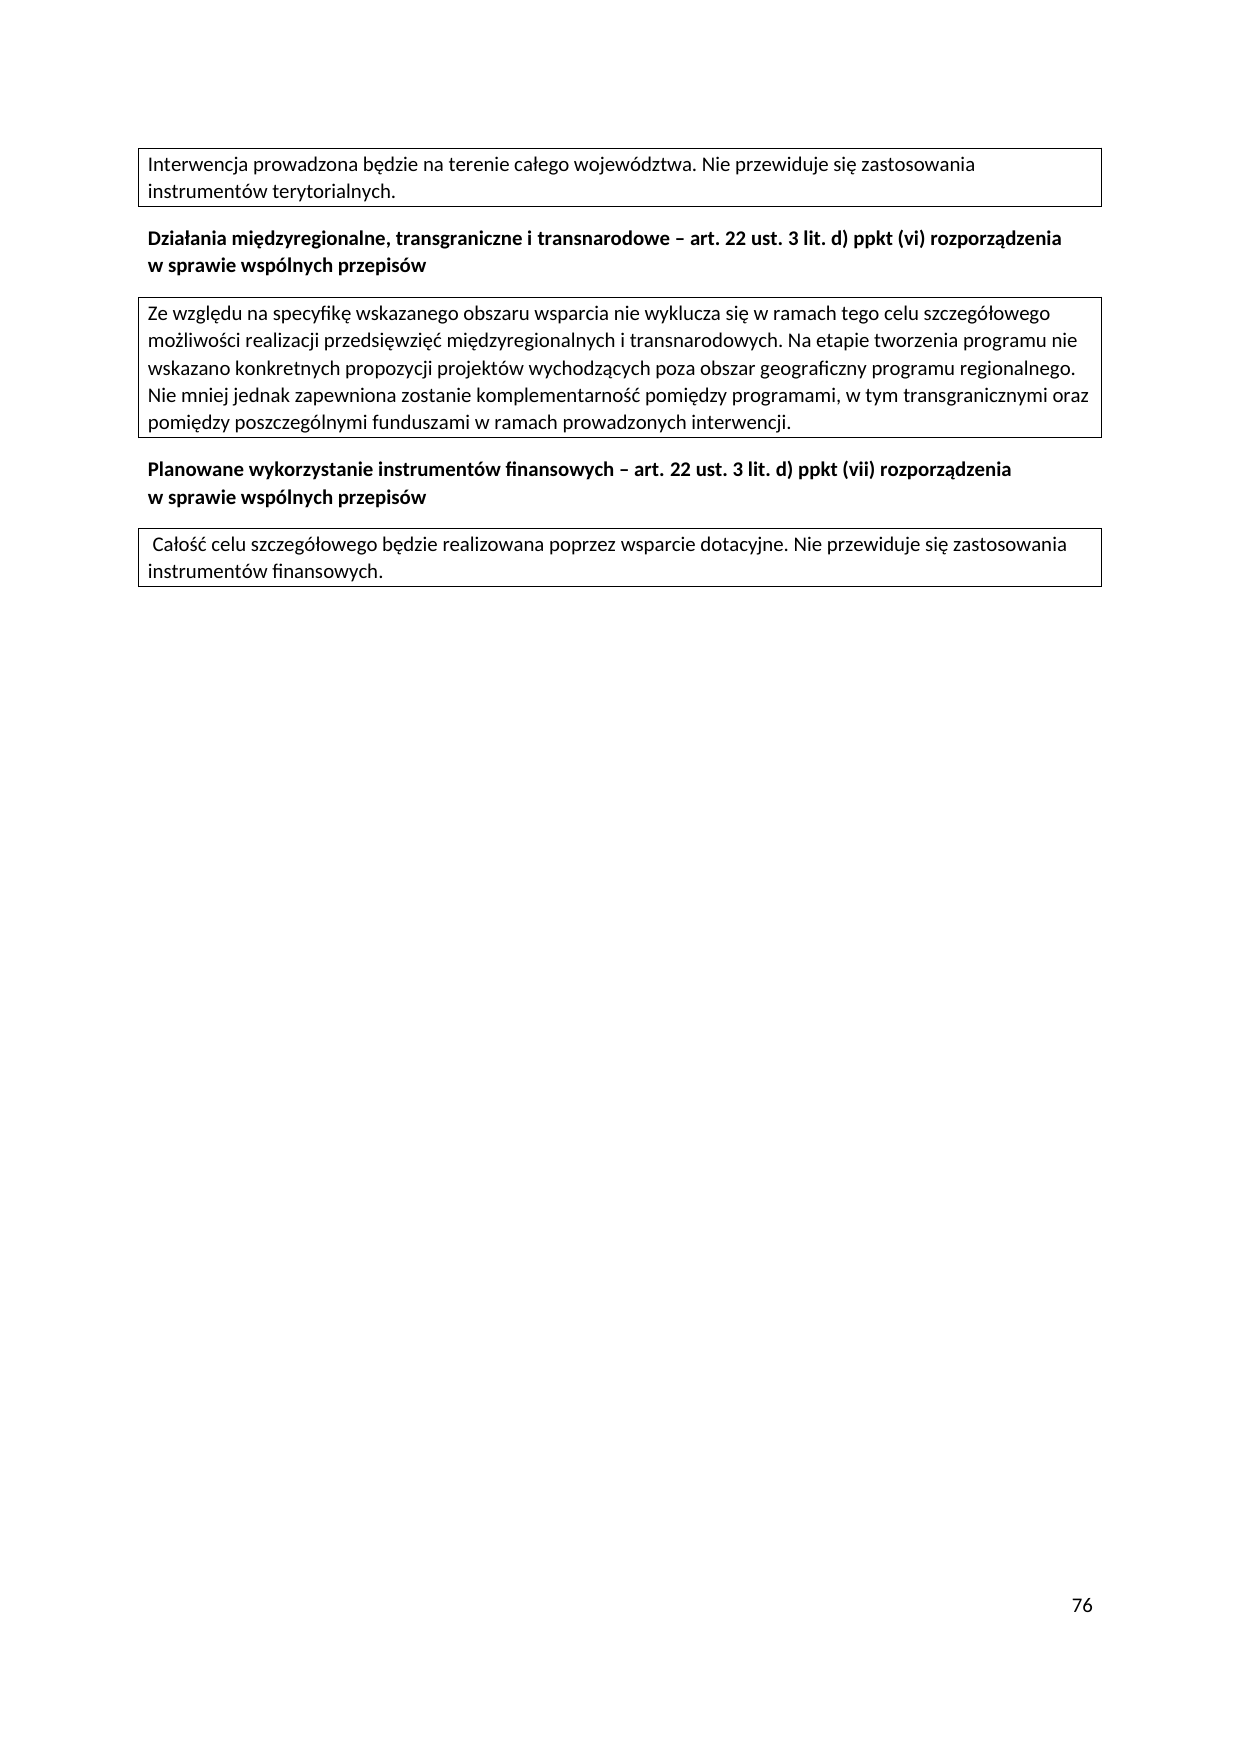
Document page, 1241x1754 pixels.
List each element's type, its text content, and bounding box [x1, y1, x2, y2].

text Interwencja prowadzona będzie na terenie całego województwa. Nie przewiduje się zastosowania instrumentów terytorialnych. [139, 149, 1101, 206]
text Ze względu na specyfikę wskazanego obszaru wsparcia nie wyklucza się w ramach tego celu szczegółowego możliwości realizacji przedsięwzięć międzyregionalnych i transnarodowych. Na etapie tworzenia programu nie wskazano konkretnych propozycji projektów wychodzących poza obszar geograficzny programu regionalnego. Nie mniej jednak zapewniona zostanie komplementarność pomiędzy programami, w tym transgranicznymi oraz pomiędzy poszczególnymi funduszami w ramach prowadzonych interwencji. [139, 298, 1101, 437]
text Całość celu szczegółowego będzie realizowana poprzez wsparcie dotacyjne. Nie przewiduje się zastosowania instrumentów finansowych. [139, 529, 1101, 586]
text Działania międzyregionalne, transgraniczne i transnarodowe – art. 22 ust. 3 lit. d) ppkt (vi) rozporządzenia w sprawie wspólnych przepisów [148, 225, 1093, 278]
text Planowane wykorzystanie instrumentów finansowych – art. 22 ust. 3 lit. d) ppkt (vii) rozporządzenia w sprawie wspólnych przepisów [148, 457, 1093, 509]
